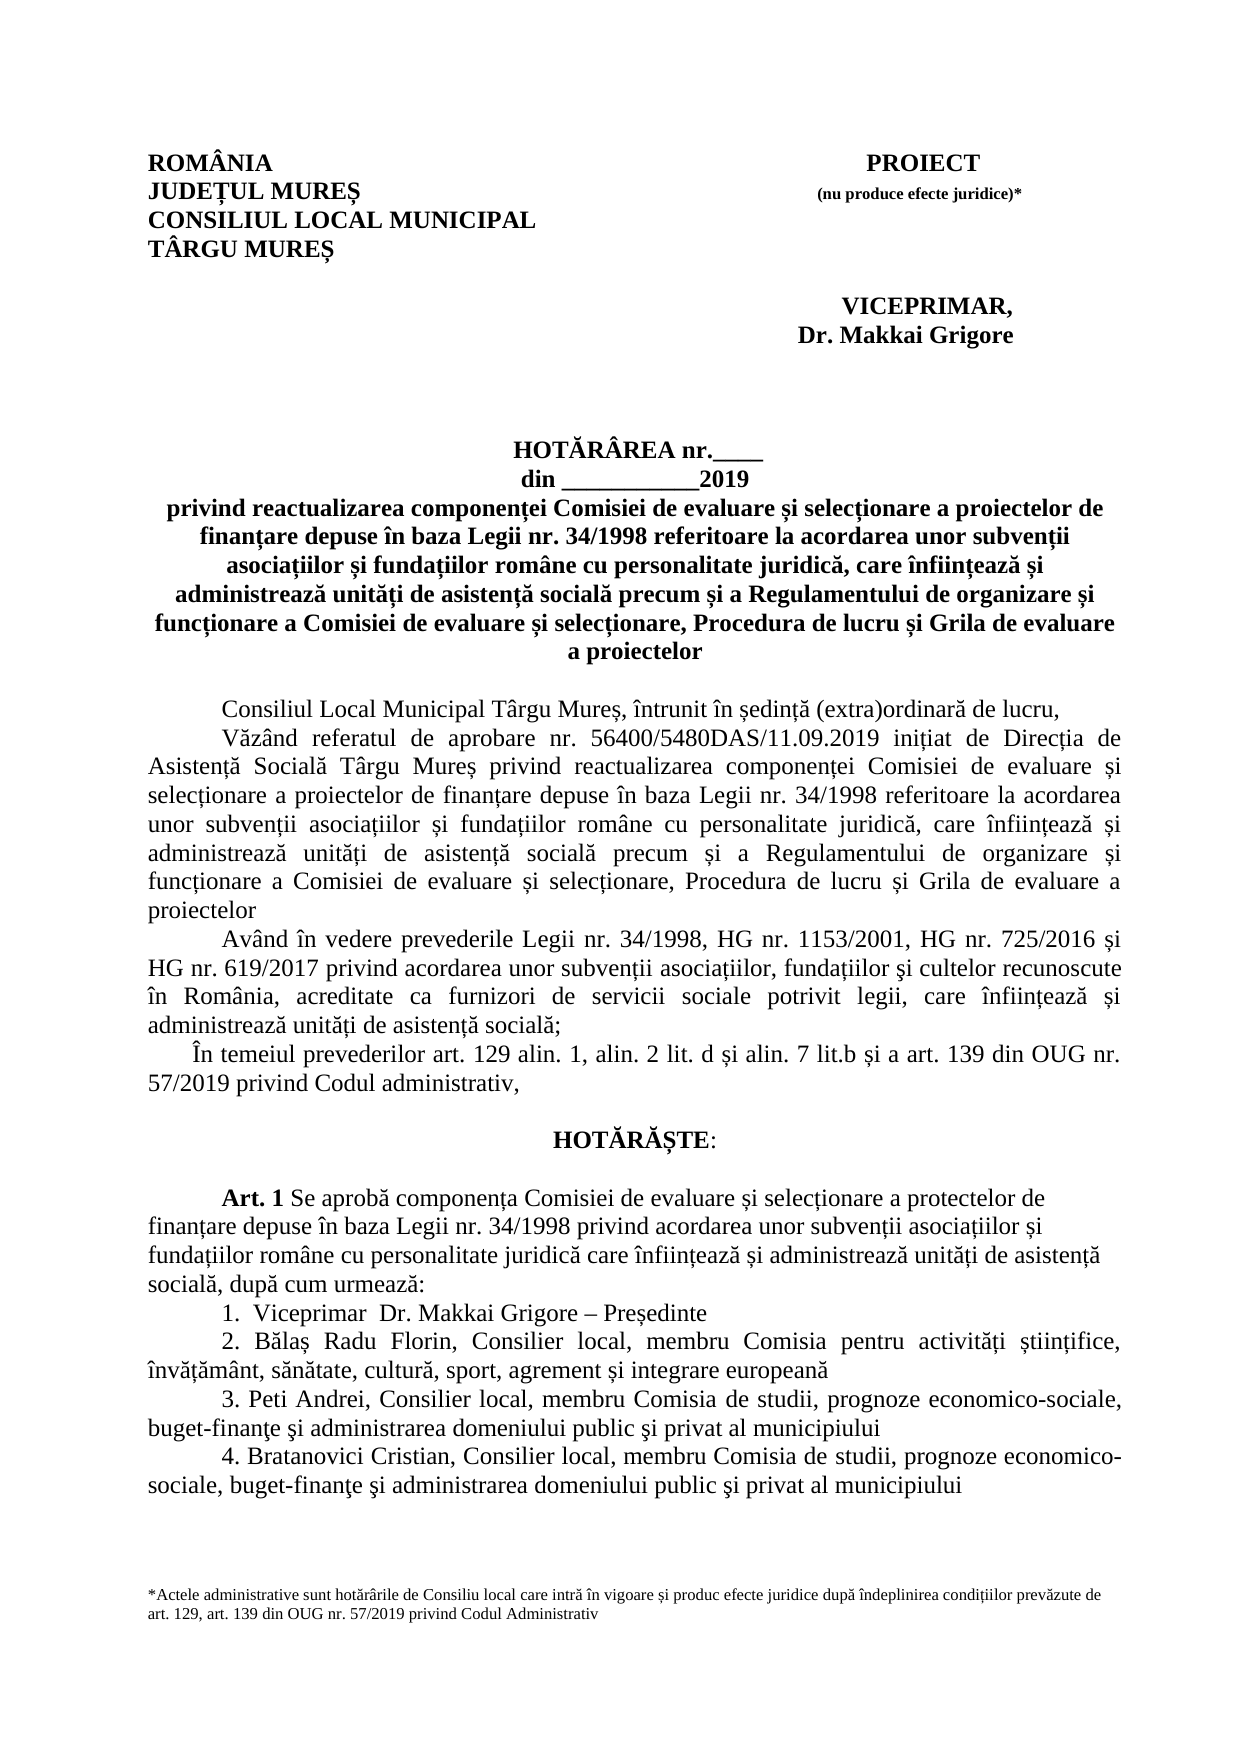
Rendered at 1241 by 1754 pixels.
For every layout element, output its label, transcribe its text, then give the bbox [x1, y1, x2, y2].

text VICEPRIMAR, [148, 291, 1122, 320]
text TÂRGU MUREȘ [148, 234, 1122, 263]
text Art. 1 Se aprobă componența Comisiei de evaluare și selecționare a protectelor de finanțare depuse în baza Legii nr. 34/1998 privind acordarea unor subvenții asociațiilor și fundațiilor române cu personalitate juridică care înființează și administrează unități de asistență socială, după cum urmează: [148, 1183, 1122, 1298]
text ROMÂNIA PROIECT [148, 148, 1122, 176]
text Având în vedere prevederile Legii nr. 34/1998, HG nr. 1153/2001, HG nr. 725/2016 și HG nr. 619/2017 privind acordarea unor subvenții asociațiilor, fundațiilor şi cultelor recunoscute în România, acreditate ca furnizori de servicii sociale potrivit legii, care înființează și administrează unități de asistență socială; [148, 924, 1122, 1039]
text 2. Bălaș Radu Florin, Consilier local, membru Comisia pentru activități științifice, învățământ, sănătate, cultură, sport, agrement și integrare europeană [148, 1326, 1122, 1384]
text Dr. Makkai Grigore [148, 320, 1122, 349]
text 4. Bratanovici Cristian, Consilier local, membru Comisia de studii, prognoze economico-sociale, buget-finanţe şi administrarea domeniului public şi privat al municipiului [148, 1441, 1122, 1499]
text 3. Peti Andrei, Consilier local, membru Comisia de studii, prognoze economico-sociale, buget-finanţe şi administrarea domeniului public şi privat al municipiului [148, 1384, 1122, 1441]
text În temeiul prevederilor art. 129 alin. 1, alin. 2 lit. d și alin. 7 lit.b și a art. 139 din OUG nr. 57/2019 privind Codul administrativ, [148, 1039, 1122, 1096]
text Consiliul Local Municipal Târgu Mureș, întrunit în ședință (extra)ordinară de lucru, [148, 694, 1122, 723]
text Văzând referatul de aprobare nr. 56400/5480DAS/11.09.2019 inițiat de Direcția de Asistență Socială Târgu Mureș privind reactualizarea componenței Comisiei de evaluare și selecționare a proiectelor de finanțare depuse în baza Legii nr. 34/1998 referitoare la acordarea unor subvenții asociațiilor și fundațiilor române cu personalitate juridică, care înființează și administrează unități de asistență socială precum și a Regulamentului de organizare și funcționare a Comisiei de evaluare și selecționare, Procedura de lucru și Grila de evaluare a proiectelor [148, 723, 1122, 924]
text din ___________2019 [148, 464, 1122, 493]
text CONSILIUL LOCAL MUNICIPAL [148, 205, 1122, 234]
text HOTĂRÂREA nr.____ [148, 435, 1122, 464]
text JUDEȚUL MUREȘ (nu produce efecte juridice)* [148, 176, 1122, 205]
text HOTĂRĂȘTE: [148, 1125, 1122, 1154]
text 1. Viceprimar Dr. Makkai Grigore – Președinte [148, 1298, 1122, 1326]
text privind reactualizarea componenței Comisiei de evaluare și selecționare a proiectelor de finanțare depuse în baza Legii nr. 34/1998 referitoare la acordarea unor subvenții asociațiilor și fundațiilor române cu personalitate juridică, care înființează și administrează unități de asistență socială precum și a Regulamentului de organizare și funcționare a Comisiei de evaluare și selecționare, Procedura de lucru și Grila de evaluare a proiectelor [148, 493, 1122, 665]
